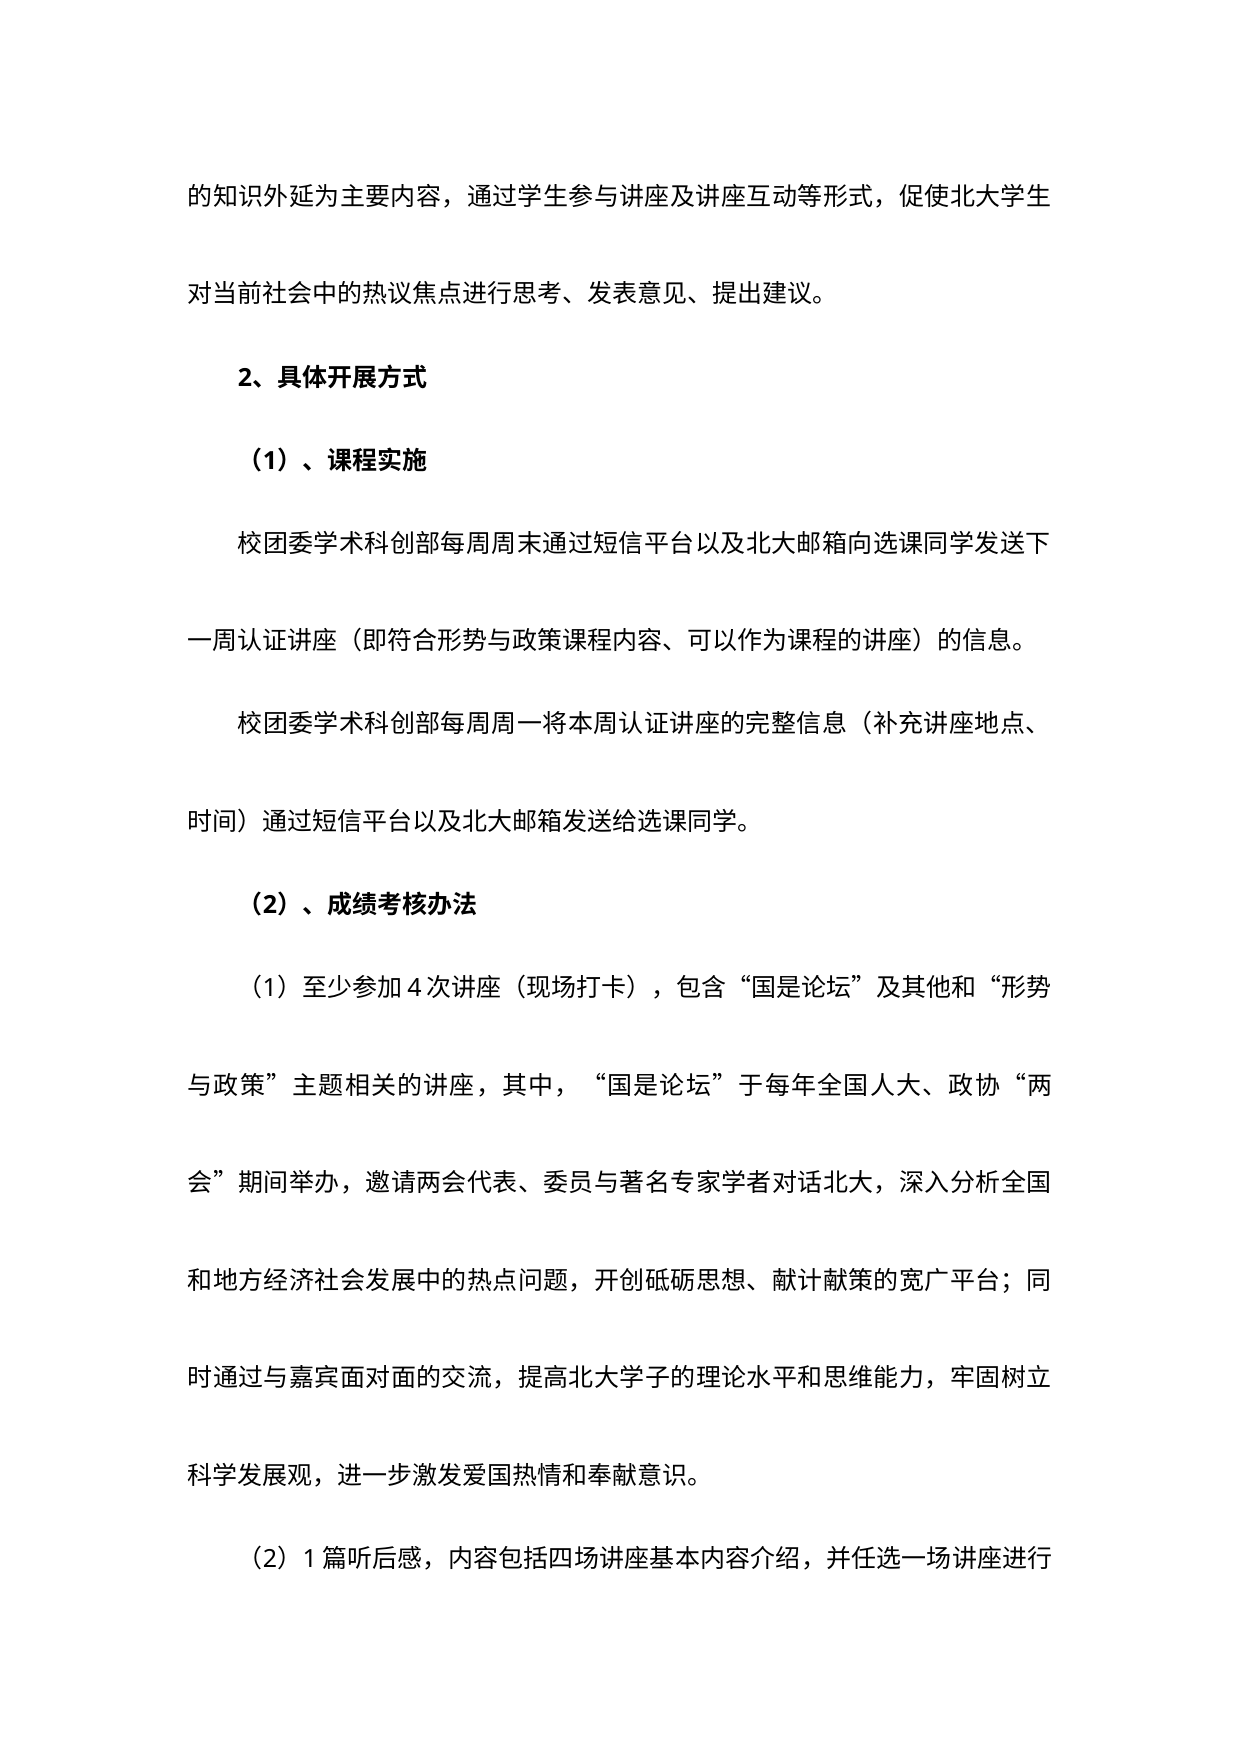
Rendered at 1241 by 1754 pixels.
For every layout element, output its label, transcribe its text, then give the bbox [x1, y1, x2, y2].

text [187, 162, 1053, 324]
text （1）、课程实施 [187, 426, 1053, 491]
text 校团委学术科创部每周周末通过短信平台以及北大邮箱向选课同学发送下一周认证讲座（即符合形势与政策课程内容、可以作为课程的讲座）的信息。 [187, 509, 1053, 671]
text （1）至少参加4次讲座（现场打卡），包含“国是论坛”及其他和“形势与政策”主题相关的讲座，其中，“国是论坛”于每年全国人大、政协“两会”期间举办，邀请两会代表、委员与著名专家学者对话北大，深入分析全国和地方经济社会发展中的热点问题，开创砥砺思想、献计献策的宽广平台；同时通过与嘉宾面对面的交流，提高北大学子的理论水平和思维能力，牢固树立科学发展观，进一步激发爱国热情和奉献意识。 [187, 953, 1053, 1506]
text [187, 1524, 1053, 1589]
text 2、具体开展方式 [187, 343, 1053, 408]
text （2）、成绩考核办法 [187, 870, 1053, 935]
text 校团委学术科创部每周周一将本周认证讲座的完整信息（补充讲座地点、时间）通过短信平台以及北大邮箱发送给选课同学。 [187, 689, 1053, 852]
